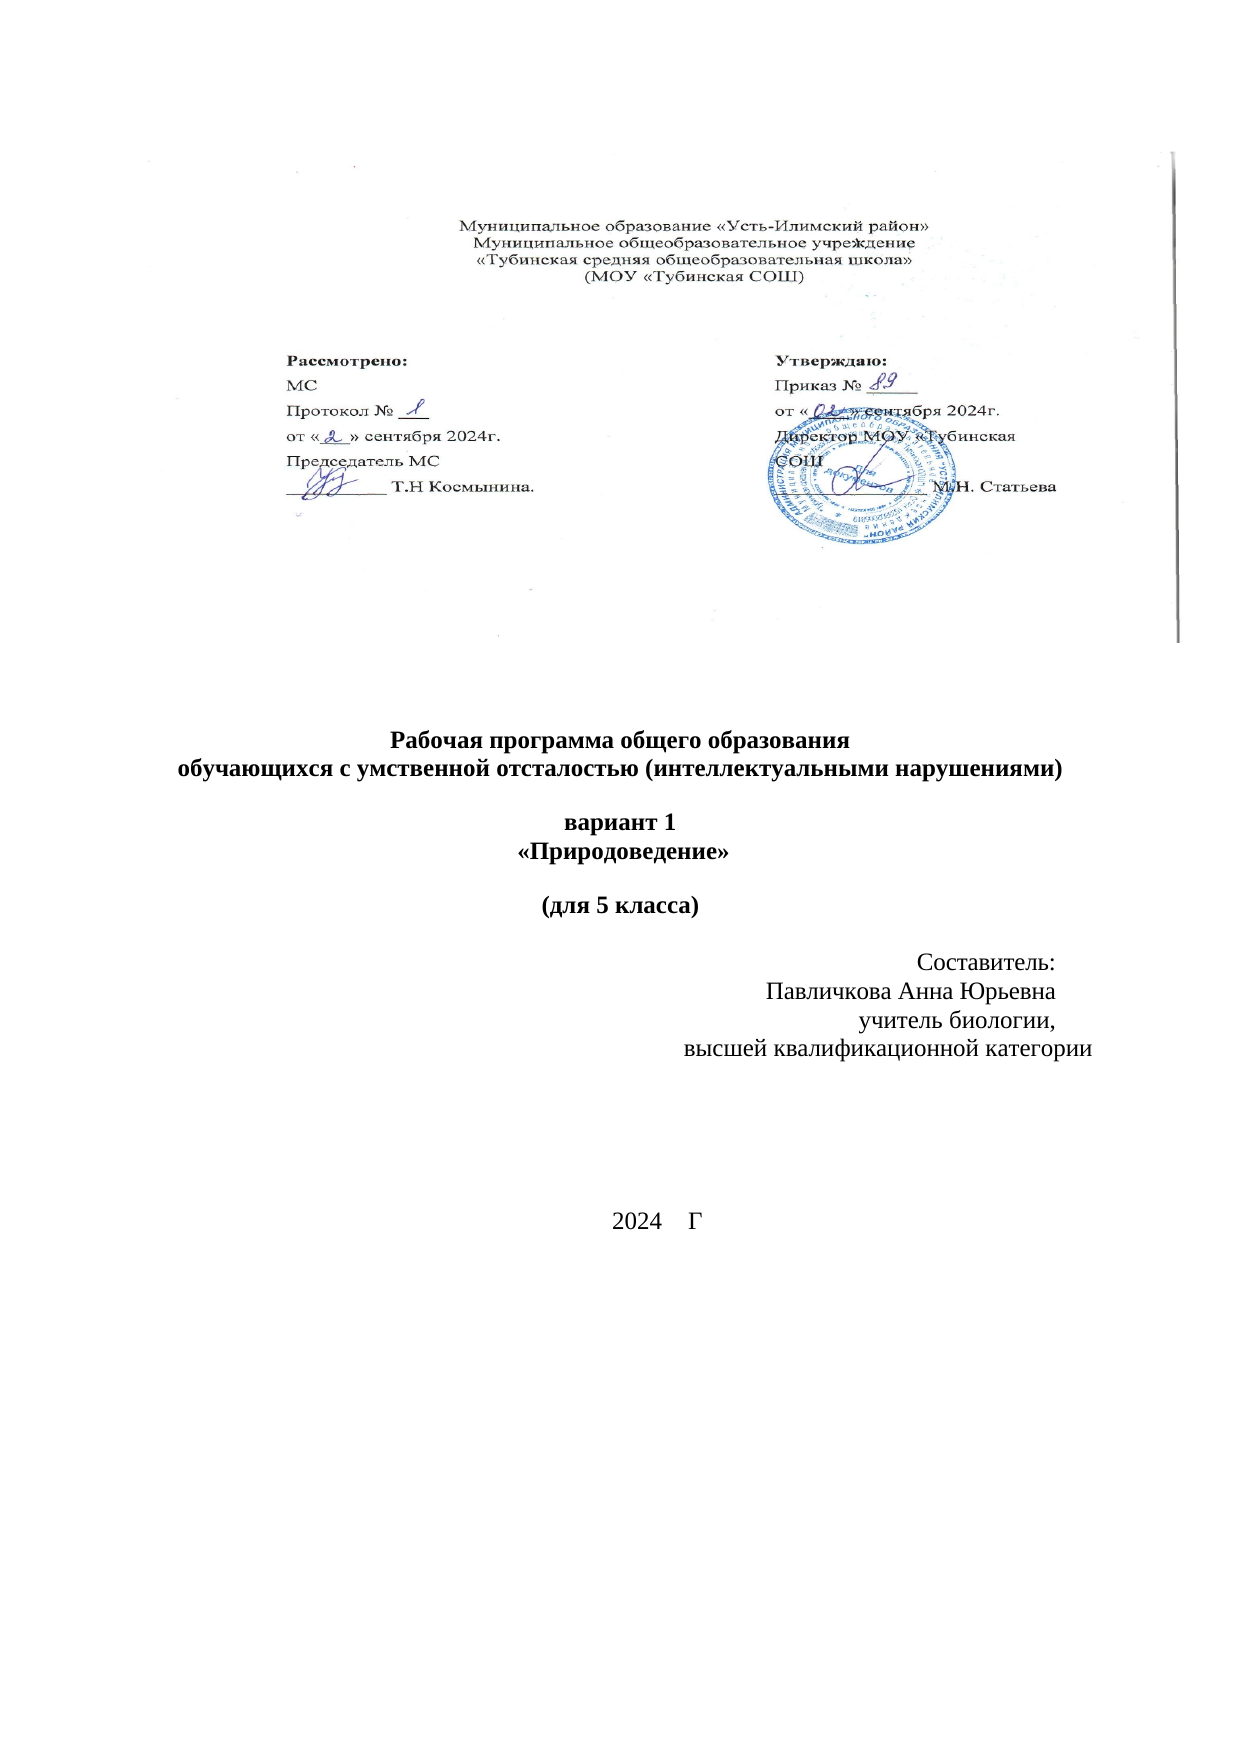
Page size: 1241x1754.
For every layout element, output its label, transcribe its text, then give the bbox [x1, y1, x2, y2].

text Рабочая программа общего образования обучающихся с умственной отсталостью (интеллектуальными нарушениями) [148, 725, 1092, 782]
text «Природоведение» [148, 836, 1092, 865]
picture [147, 146, 1184, 643]
text учитель биологии, [724, 1005, 1056, 1033]
text вариант 1 [148, 807, 1092, 836]
text Составитель: Павличкова Анна Юрьевна [724, 947, 1056, 1005]
text высшей квалификационной категории [148, 1033, 1092, 1062]
list Г [222, 1206, 1092, 1235]
text (для 5 класса) [148, 890, 1092, 918]
